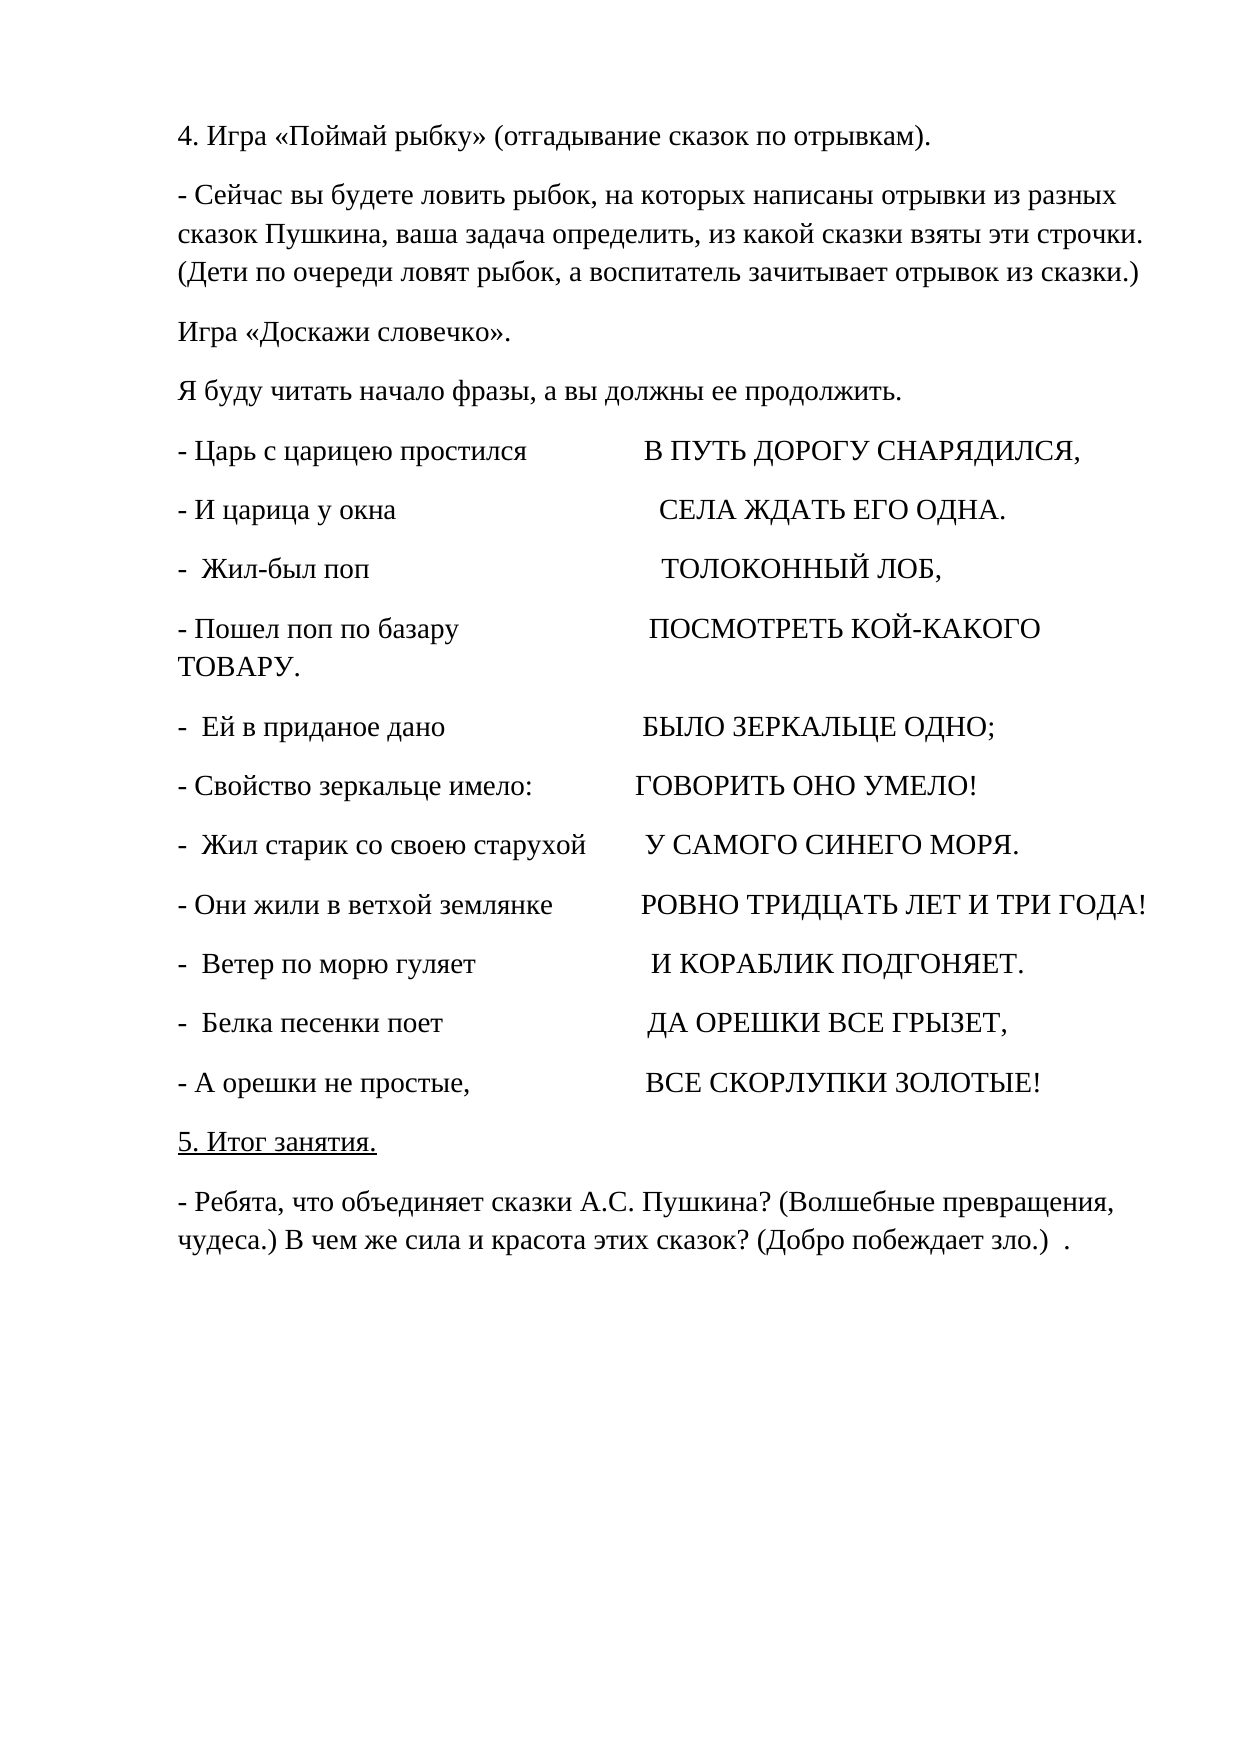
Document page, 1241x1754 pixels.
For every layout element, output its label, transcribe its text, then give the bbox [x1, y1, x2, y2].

text - Они жили в ветхой землянке РОВНО ТРИДЦАТЬ ЛЕТ И ТРИ ГОДА! [177, 887, 1152, 920]
text - А орешки не простые, ВСЕ СКОРЛУПКИ ЗОЛОТЫЕ! [177, 1065, 1152, 1098]
text - Свойство зеркальце имело: ГОВОРИТЬ ОНО УМЕЛО! [177, 768, 1152, 802]
text - Жил-был поп ТОЛОКОННЫЙ ЛОБ, [177, 551, 1152, 585]
text Игра «Доскажи словечко». [177, 314, 1152, 347]
text - Ветер по морю гуляет И КОРАБЛИК ПОДГОНЯЕТ. [177, 946, 1152, 980]
text 5. Итог занятия. [177, 1124, 1152, 1158]
text - Ей в приданое дано БЫЛО ЗЕРКАЛЬЦЕ ОДНО; [177, 709, 1152, 742]
text - Пошел поп по базару ПОСМОТРЕТЬ КОЙ-КАКОГО ТОВАРУ. [177, 611, 1152, 683]
text - Ребята, что объединяет сказки А.С. Пушкина? (Волшебные превращения, чудеса.) В чем же сила и красота этих сказок? (Добро побеждает зло.) . [177, 1184, 1152, 1256]
text - Белка песенки поет ДА ОРЕШКИ ВСЕ ГРЫЗЕТ, [177, 1006, 1152, 1039]
text - И царица у окна СЕЛА ЖДАТЬ ЕГО ОДНА. [177, 492, 1152, 526]
text 4. Игра «Поймай рыбку» (отгадывание сказок по отрывкам). [177, 118, 1152, 152]
text - Царь с царицею простился В ПУТЬ ДОРОГУ СНАРЯДИЛСЯ, [177, 433, 1152, 466]
text - Сейчас вы будете ловить рыбок, на которых написаны отрывки из разных сказок Пушкина, ваша задача определить, из какой сказки взяты эти строчки. (Дети по очереди ловят рыбок, а воспитатель зачитывает отрывок из сказки.) [177, 177, 1152, 288]
text Я буду читать начало фразы, а вы должны ее продолжить. [177, 373, 1152, 407]
text - Жил старик со своею старухой У САМОГО СИНЕГО МОРЯ. [177, 827, 1152, 861]
